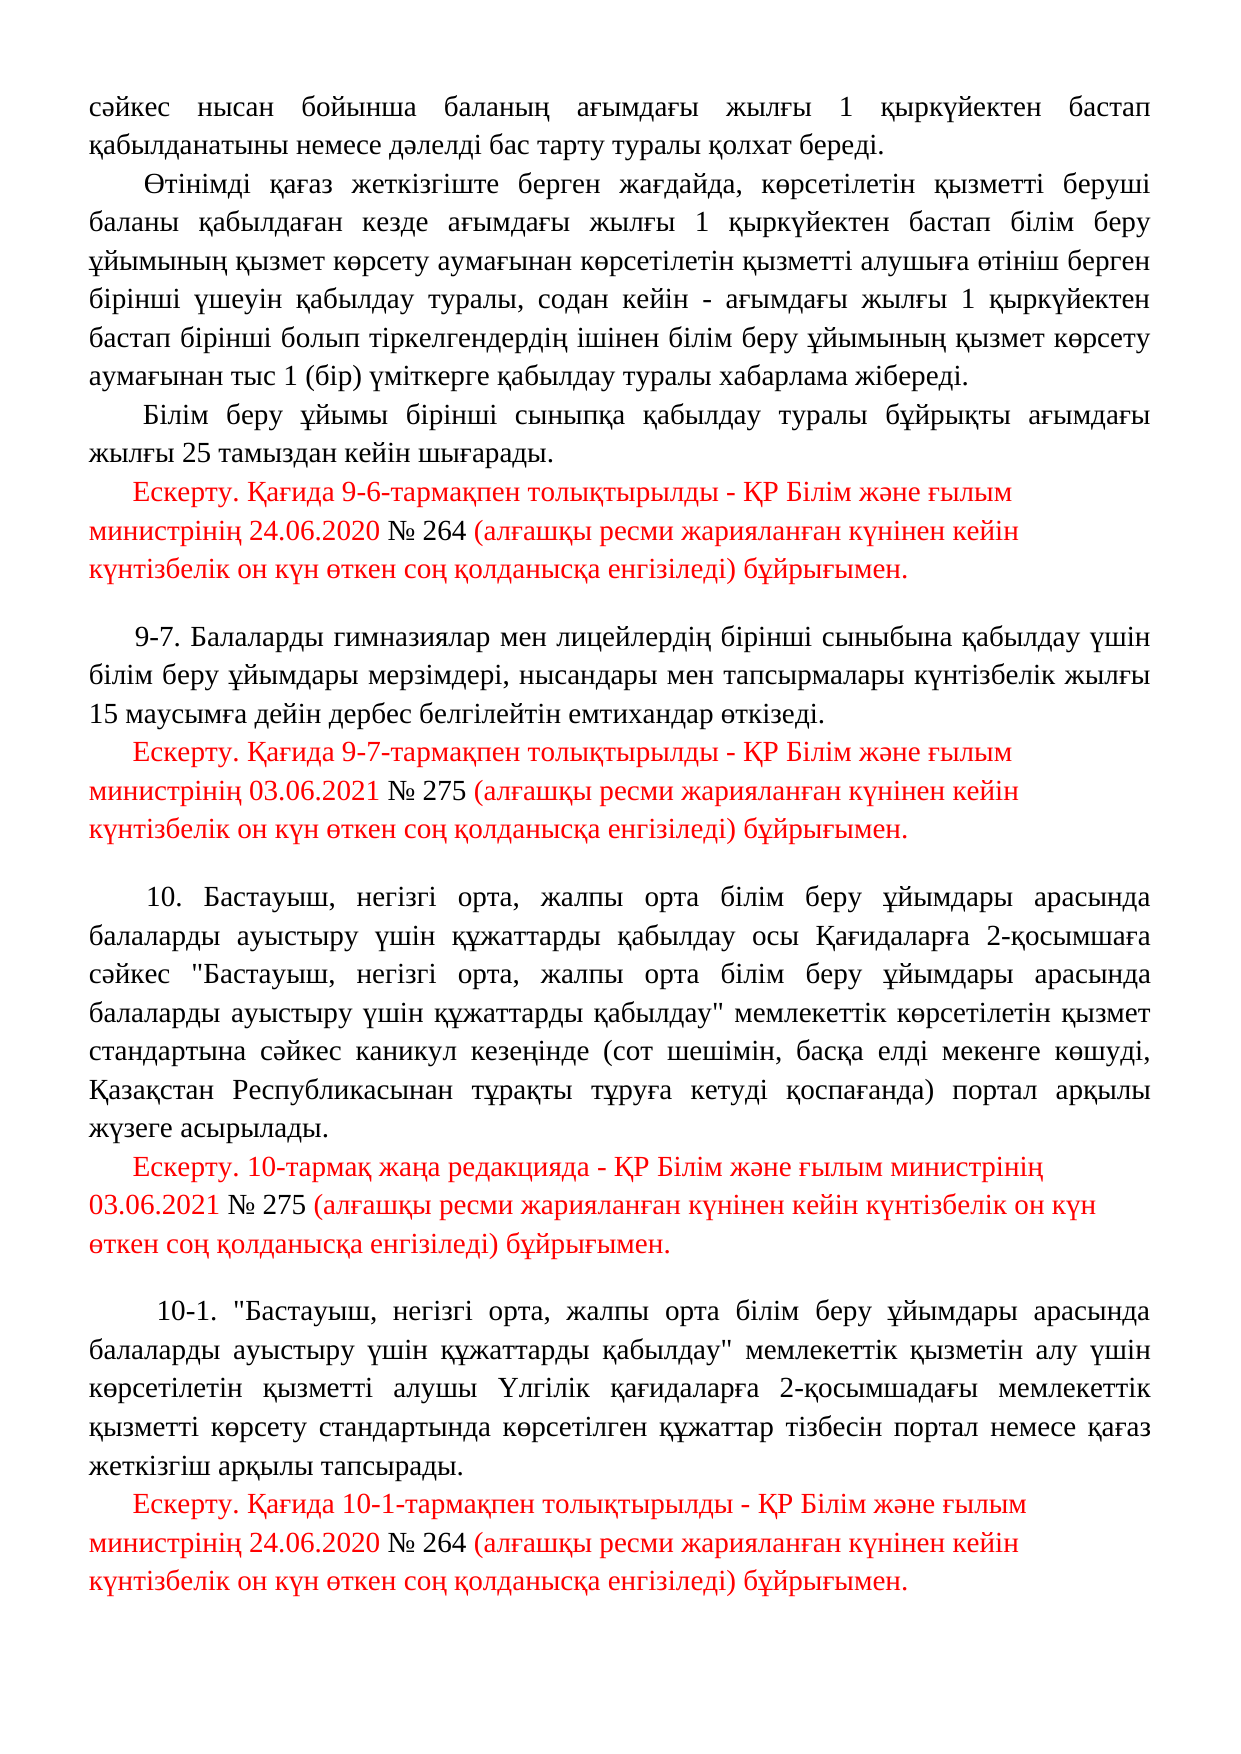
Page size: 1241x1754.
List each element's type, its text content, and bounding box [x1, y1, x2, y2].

text Ескерту. Қағида 9-7-тармақпен толықтырылды - ҚР Білім және ғылым министрінің 03.06.2021 № 275 (алғашқы ресми жарияланған күнінен кейін күнтізбелік он күн өткен соң қолданысқа енгізіледі) бұйрығымен. [89, 734, 1152, 875]
text 9-7. Балаларды гимназиялар мен лицейлердің бірінші сыныбына қабылдау үшін білім беру ұйымдары мерзімдері, нысандары мен тапсырмалары күнтізбелік жылғы 15 маусымға дейін дербес белгілейтін емтихандар өткізеді. [89, 619, 1152, 729]
text Ескерту. Қағида 10-1-тармақпен толықтырылды - ҚР Білім және ғылым министрінің 24.06.2020 № 264 (алғашқы ресми жарияланған күнінен кейін күнтізбелік он күн өткен соң қолданысқа енгізіледі) бұйрығымен. [89, 1486, 1152, 1627]
text 10. Бастауыш, негізгі орта, жалпы орта білім беру ұйымдары арасында балаларды ауыстыру үшін құжаттарды қабылдау осы Қағидаларға 2-қосымшаға сәйкес "Бастауыш, негізгі орта, жалпы орта білім беру ұйымдары арасында балаларды ауыстыру үшін құжаттарды қабылдау" мемлекеттік көрсетілетін қызмет стандартына сәйкес каникул кезеңінде (сот шешімін, басқа елді мекенге көшуді, Қазақстан Республикасынан тұрақты тұруға кетуді қоспағанда) портал арқылы жүзеге асырылады. [89, 879, 1152, 1144]
text 10-1. "Бастауыш, негізгі орта, жалпы орта білім беру ұйымдары арасында балаларды ауыстыру үшін құжаттарды қабылдау" мемлекеттік қызметін алу үшін көрсетілетін қызметті алушы Үлгілік қағидаларға 2-қосымшадағы мемлекеттік қызметті көрсету стандартында көрсетілген құжаттар тізбесін портал немесе қағаз жеткізгіш арқылы тапсырады. [89, 1293, 1152, 1481]
text Ескерту. Қағида 9-6-тармақпен толықтырылды - ҚР Білім және ғылым министрінің 24.06.2020 № 264 (алғашқы ресми жарияланған күнінен кейін күнтізбелік он күн өткен соң қолданысқа енгізіледі) бұйрығымен. [89, 474, 1152, 615]
text Білім беру ұйымы бірінші сыныпқа қабылдау туралы бұйрықты ағымдағы жылғы 25 тамыздан кейін шығарады. [89, 397, 1152, 469]
text Өтінімді қағаз жеткізгіште берген жағдайда, көрсетілетін қызметті беруші баланы қабылдаған кезде ағымдағы жылғы 1 қыркүйектен бастап білім беру ұйымының қызмет көрсету аумағынан көрсетілетін қызметті алушыға өтініш берген бірінші үшеуін қабылдау туралы, содан кейін - ағымдағы жылғы 1 қыркүйектен бастап бірінші болып тіркелгендердің ішінен білім беру ұйымының қызмет көрсету аумағынан тыс 1 (бір) үміткерге қабылдау туралы хабарлама жібереді. [89, 166, 1152, 392]
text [89, 89, 1152, 161]
text Ескерту. 10-тармақ жаңа редакцияда - ҚР Білім және ғылым министрінің 03.06.2021 № 275 (алғашқы ресми жарияланған күнінен кейін күнтізбелік он күн өткен соң қолданысқа енгізіледі) бұйрығымен. [89, 1149, 1152, 1290]
